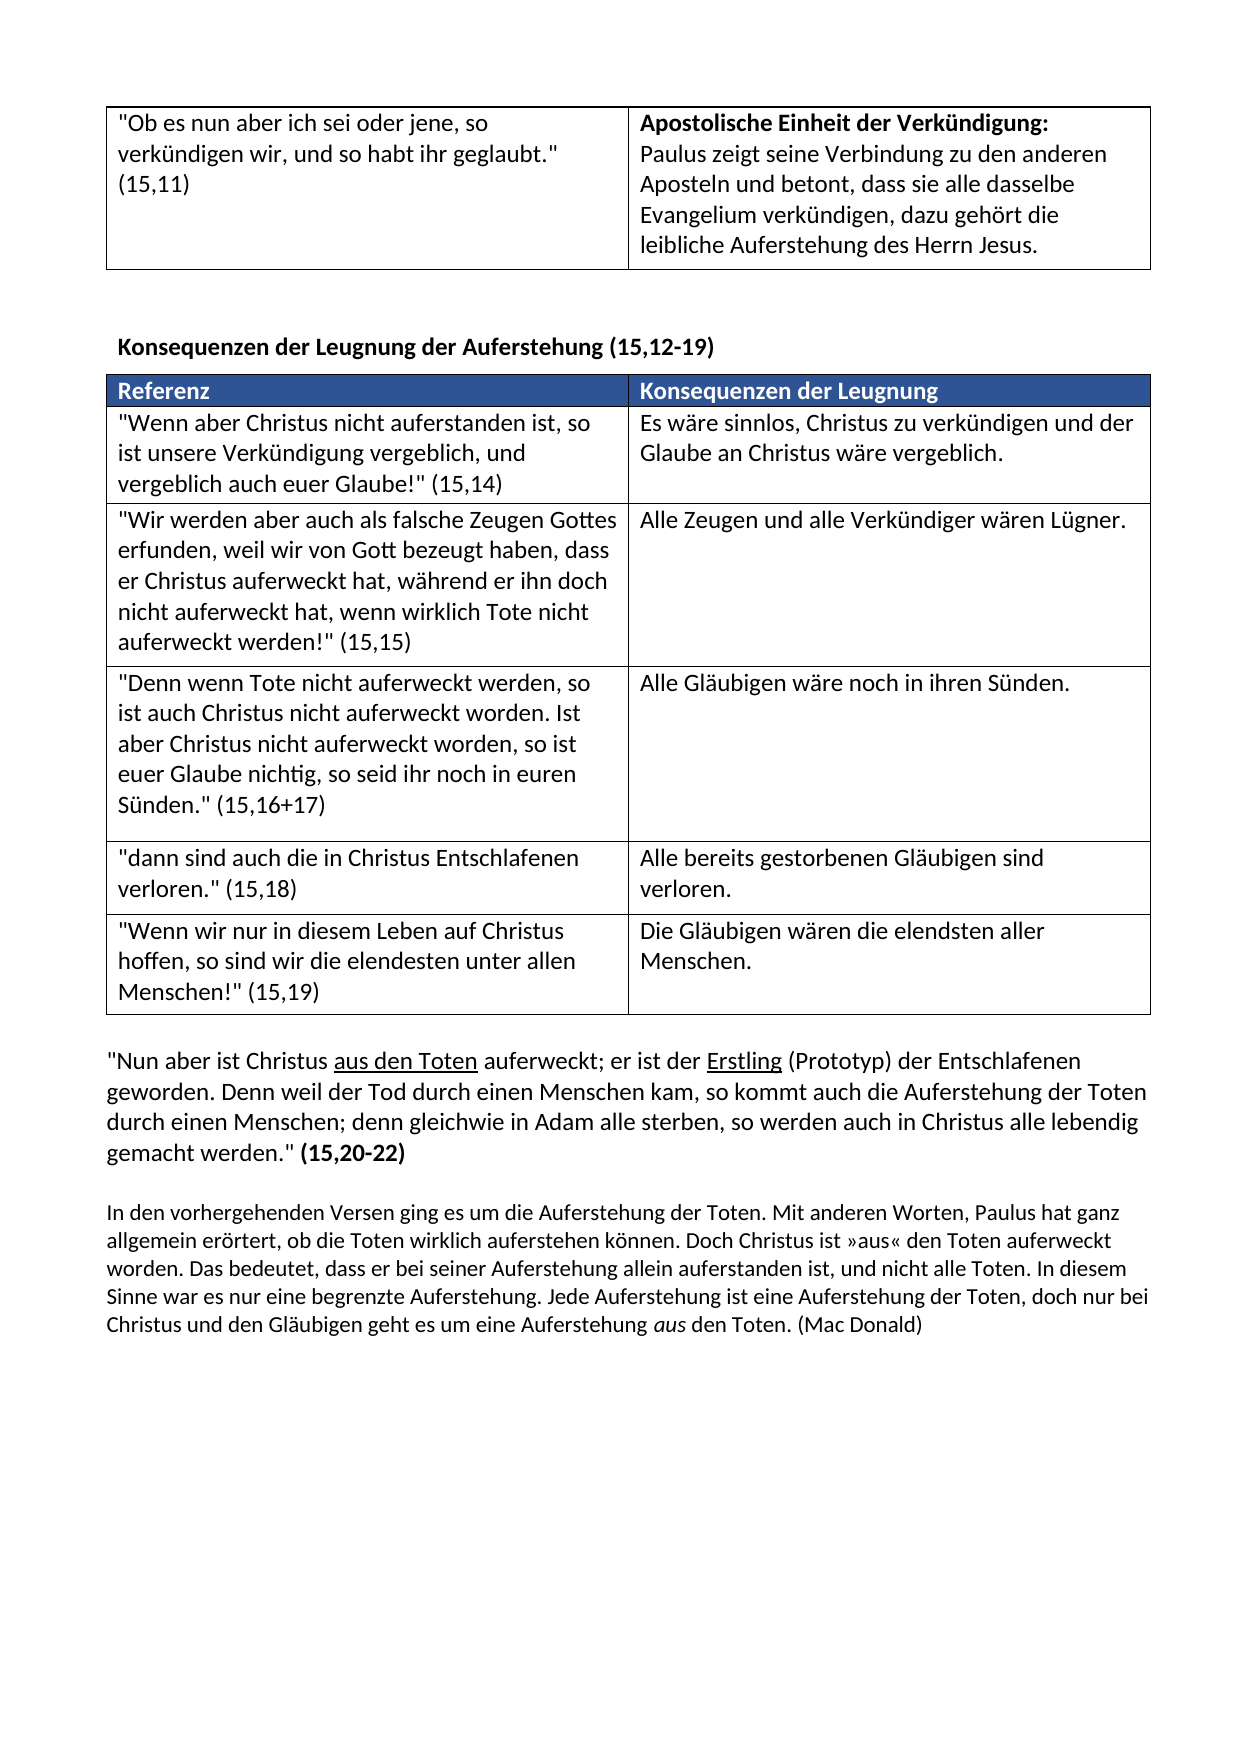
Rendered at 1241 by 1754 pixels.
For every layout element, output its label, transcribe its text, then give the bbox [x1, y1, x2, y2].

table_cell Konsequenzen der Leugnung [629, 375, 1150, 406]
table_cell Alle Gläubigen wäre noch in ihren Sünden. [629, 667, 1150, 841]
table_cell "Wenn wir nur in diesem Leben auf Christus hoffen, so sind wir die elendesten unter allen Menschen!" (15,19) [107, 915, 628, 1014]
table_cell Die Gläubigen wären die elendsten aller Menschen. [629, 915, 1150, 1014]
table_cell Referenz [107, 375, 628, 406]
table_cell Alle Zeugen und alle Verkündiger wären Lügner. [629, 504, 1150, 666]
table_cell "dann sind auch die in Christus Entschlafenen verloren." (15,18) [107, 842, 628, 914]
table_cell "Ob es nun aber ich sei oder jene, so verkündigen wir, und so habt ihr geglaubt." (15,11) [107, 108, 628, 269]
text "Nun aber ist Christus aus den Toten auferweckt; er ist der Erstling (Prototyp) der Entschlafenen geworden. Denn weil der Tod durch einen Menschen kam, so kommt auch die Auferstehung der Toten durch einen Menschen; denn gleichwie in Adam alle sterben, so werden auch in Christus alle lebendig gemacht werden." (15,20-22) [106, 1045, 1152, 1167]
text worden. Das bedeutet, dass er bei seiner Auferstehung allein auferstanden ist, und nicht alle Toten. In diesem Sinne war es nur eine begrenzte Auferstehung. Jede Auferstehung ist eine Auferstehung der Toten, doch nur bei Christus und den Gläubigen geht es um eine Auferstehung aus den Toten. (Mac Donald) [106, 1254, 1152, 1338]
table_cell Es wäre sinnlos, Christus zu verkündigen und der Glaube an Christus wäre vergeblich. [629, 407, 1150, 503]
table_cell "Wir werden aber auch als falsche Zeugen Gottes erfunden, weil wir von Gott bezeugt haben, dass er Christus auferweckt hat, während er ihn doch nicht auferweckt hat, wenn wirklich Tote nicht auferweckt werden!" (15,15) [107, 504, 628, 666]
table_cell Apostolische Einheit der Verkündigung: Paulus zeigt seine Verbindung zu den anderen Aposteln und betont, dass sie alle dasselbe Evangelium verkündigen, dazu gehört die leibliche Auferstehung des Herrn Jesus. [629, 108, 1150, 269]
table_cell "Wenn aber Christus nicht auferstanden ist, so ist unsere Verkündigung vergeblich, und vergeblich auch euer Glaube!" (15,14) [107, 407, 628, 503]
table_cell "Denn wenn Tote nicht auferweckt werden, so ist auch Christus nicht auferweckt worden. Ist aber Christus nicht auferweckt worden, so ist euer Glaube nichtig, so seid ihr noch in euren Sünden." (15,16+17) [107, 667, 628, 841]
text In den vorhergehenden Versen ging es um die Auferstehung der Toten. Mit anderen Worten, Paulus hat ganz allgemein erörtert, ob die Toten wirklich auferstehen können. Doch Christus ist »aus« den Toten auferweckt [106, 1198, 1152, 1254]
table_cell Alle bereits gestorbenen Gläubigen sind verloren. [629, 842, 1150, 914]
table_header Konsequenzen der Leugnung der Auferstehung (15,12-19) [106, 331, 1151, 374]
